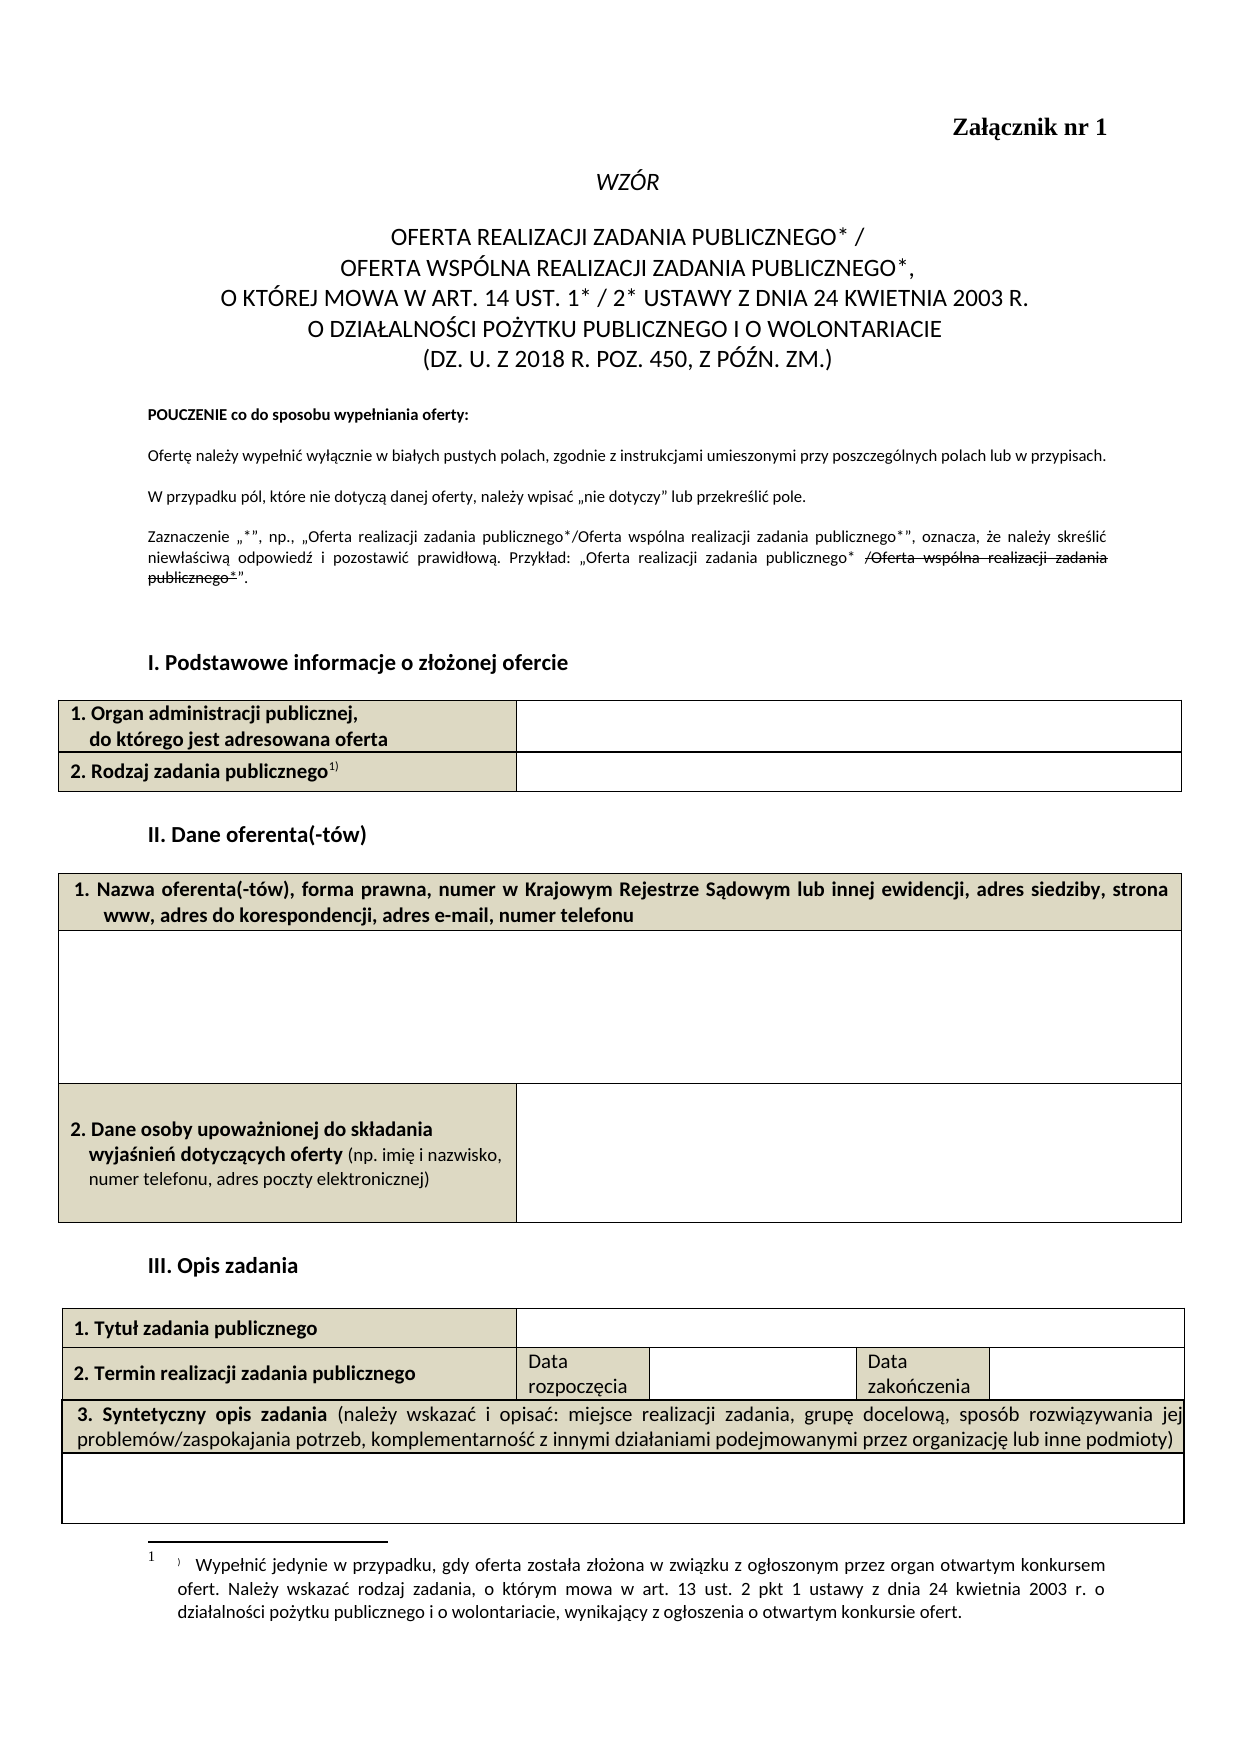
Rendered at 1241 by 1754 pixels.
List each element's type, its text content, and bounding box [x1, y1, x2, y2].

text Zaznaczenie „*”, np., „Oferta realizacji zadania publicznego*/Oferta wspólna realizacji zadania publicznego*”, oznacza, że należy skreślić niewłaściwą odpowiedź i pozostawić prawidłową. Przykład: „Oferta realizacji zadania publicznego* /Oferta wspólna realizacji zadania publicznego*”. [148, 527, 1107, 587]
table_cell [59, 931, 1181, 1083]
text O KTÓREJ MOWA W ART. 14 UST. 1* / 2* USTAWY Z DNIA 24 KWIETNIA 2003 R. O DZIAŁALNOŚCI POŻYTKU PUBLICZNEGO I O WOLONTARIACIE (DZ. U. Z 2018 R. POZ. 450, Z PÓŹN. ZM.) [148, 283, 1107, 374]
table_cell [517, 753, 1181, 791]
text III. Opis zadania [148, 1251, 1107, 1279]
text Załącznik nr 1 [148, 112, 1107, 141]
text WZÓR [148, 166, 1107, 197]
text OFERTA REALIZACJI ZADANIA PUBLICZNEGO* / [148, 222, 1107, 252]
text POUCZENIE co do sposobu wypełniania oferty: [148, 405, 1107, 425]
table_cell [990, 1348, 1184, 1399]
table_cell 2. Rodzaj zadania publicznego) [59, 753, 516, 791]
table_cell 2. Dane osoby upoważnionej do składania wyjaśnień dotyczących oferty (np. imię i nazwisko, numer telefonu, adres poczty elektronicznej) [59, 1084, 516, 1222]
text Ofertę należy wypełnić wyłącznie w białych pustych polach, zgodnie z instrukcjami umieszonymi przy poszczególnych polach lub w przypisach. [148, 445, 1107, 466]
table_cell 2. Termin realizacji zadania publicznego [63, 1348, 516, 1399]
text I. Podstawowe informacje o złożonej ofercie [148, 648, 1107, 677]
table_cell [517, 1084, 1181, 1222]
table_cell [63, 1454, 1183, 1523]
table_header 1. Nazwa oferenta(-tów), forma prawna, numer w Krajowym Rejestrze Sądowym lub innej ewidencji, adres siedziby, strona www, adres do korespondencji, adres e-mail, numer telefonu [59, 874, 1181, 930]
text OFERTA WSPÓLNA REALIZACJI ZADANIA PUBLICZNEGO*, [148, 252, 1107, 283]
text II. Dane oferenta(-tów) [148, 820, 1107, 848]
text W przypadku pól, które nie dotyczą danej oferty, należy wpisać „nie dotyczy” lub przekreślić pole. [148, 486, 1107, 506]
table_cell [650, 1348, 856, 1399]
table_cell 3. Syntetyczny opis zadania (należy wskazać i opisać: miejsce realizacji zadania, grupę docelową, sposób rozwiązywania jej problemów/zaspokajania potrzeb, komplementarność z innymi działaniami podejmowanymi przez organizację lub inne podmioty) [63, 1401, 1183, 1452]
table_header [517, 1309, 1184, 1347]
table_header 1. Tytuł zadania publicznego [63, 1309, 516, 1347]
table_header 1. Organ administracji publicznej, do którego jest adresowana oferta [59, 701, 516, 751]
table_cell Data zakończenia [857, 1348, 989, 1399]
table_cell Data rozpoczęcia [517, 1348, 649, 1399]
table_header [517, 701, 1181, 751]
